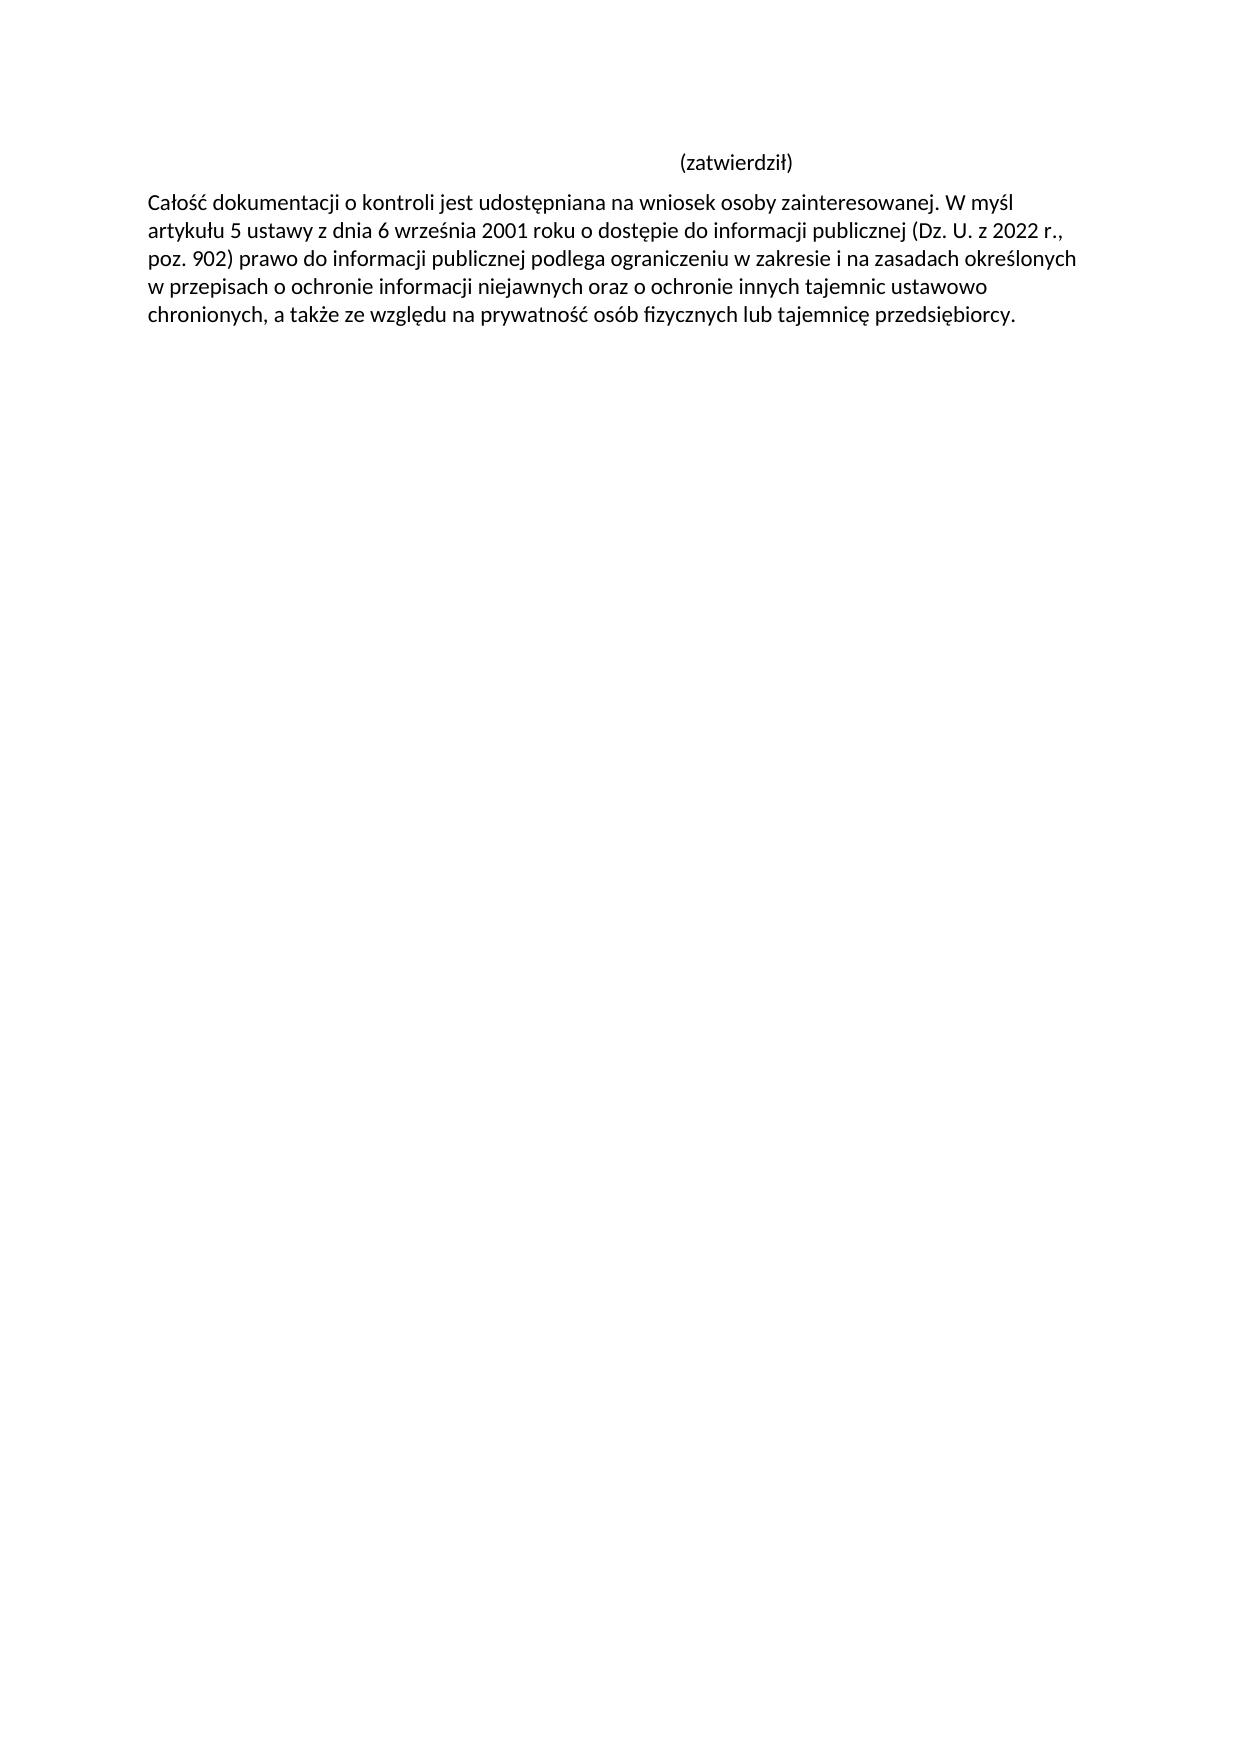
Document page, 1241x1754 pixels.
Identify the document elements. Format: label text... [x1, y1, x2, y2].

text Całość dokumentacji o kontroli jest udostępniana na wniosek osoby zainteresowanej. W myśl artykułu 5 ustawy z dnia 6 września 2001 roku o dostępie do informacji publicznej (Dz. U. z 2022 r., poz. 902) prawo do informacji publicznej podlega ograniczeniu w zakresie i na zasadach określonych w przepisach o ochronie informacji niejawnych oraz o ochronie innych tajemnic ustawowo chronionych, a także ze względu na prywatność osób fizycznych lub tajemnicę przedsiębiorcy. [148, 188, 1092, 328]
text (zatwierdził) [148, 148, 1092, 176]
